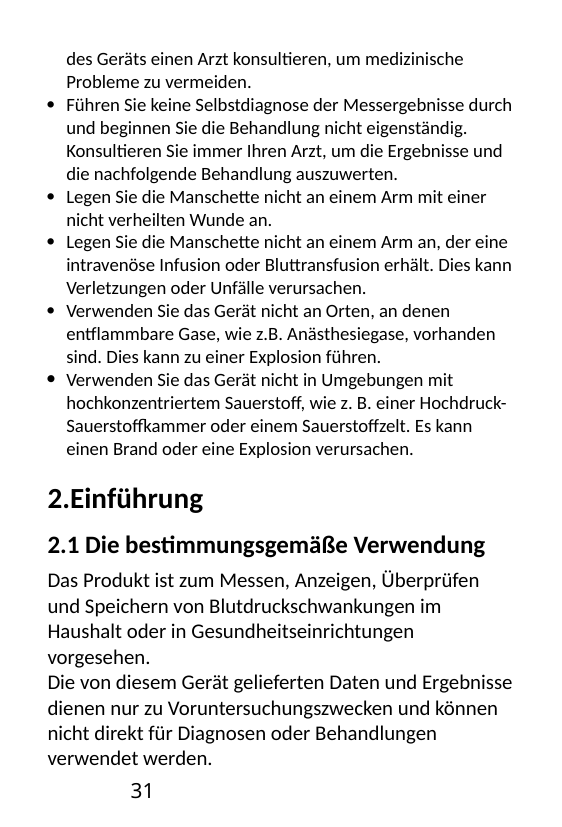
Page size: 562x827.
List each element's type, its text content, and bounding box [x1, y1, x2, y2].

text Die von diesem Gerät gelieferten Daten und Ergebnisse dienen nur zu Voruntersuchungszwecken und können nicht direkt für Diagnosen oder Behandlungen verwendet werden. [47, 669, 514, 771]
subtitle 2.1 Die bestimmungsgemäße Verwendung [47, 529, 514, 559]
text Das Produkt ist zum Messen, Anzeigen, Überprüfen und Speichern von Blutdruckschwankungen im Haushalt oder in Gesundheitseinrichtungen vorgesehen. [47, 568, 514, 669]
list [47, 47, 514, 93]
subtitle 2.Einführung [47, 481, 514, 516]
list Legen Sie die Manschette nicht an einem Arm an, der eine intravenöse Infusion oder Bluttransfusion erhält. Dies kann Verletzungen oder Unfälle verursachen. [47, 231, 514, 299]
list Verwenden Sie das Gerät nicht in Umgebungen mit hochkonzentriertem Sauerstoff, wie z. B. einer Hochdruck-Sauerstoffkammer oder einem Sauerstoffzelt. Es kann einen Brand oder eine Explosion verursachen. [47, 368, 514, 460]
list Verwenden Sie das Gerät nicht an Orten, an denen entflammbare Gase, wie z.B. Anästhesiegase, vorhanden sind. Dies kann zu einer Explosion führen. [47, 299, 514, 368]
list Legen Sie die Manschette nicht an einem Arm mit einer nicht verheilten Wunde an. [47, 185, 514, 231]
list Führen Sie keine Selbstdiagnose der Messergebnisse durch und beginnen Sie die Behandlung nicht eigenständig. Konsultieren Sie immer Ihren Arzt, um die Ergebnisse und die nachfolgende Behandlung auszuwerten. [47, 93, 514, 185]
